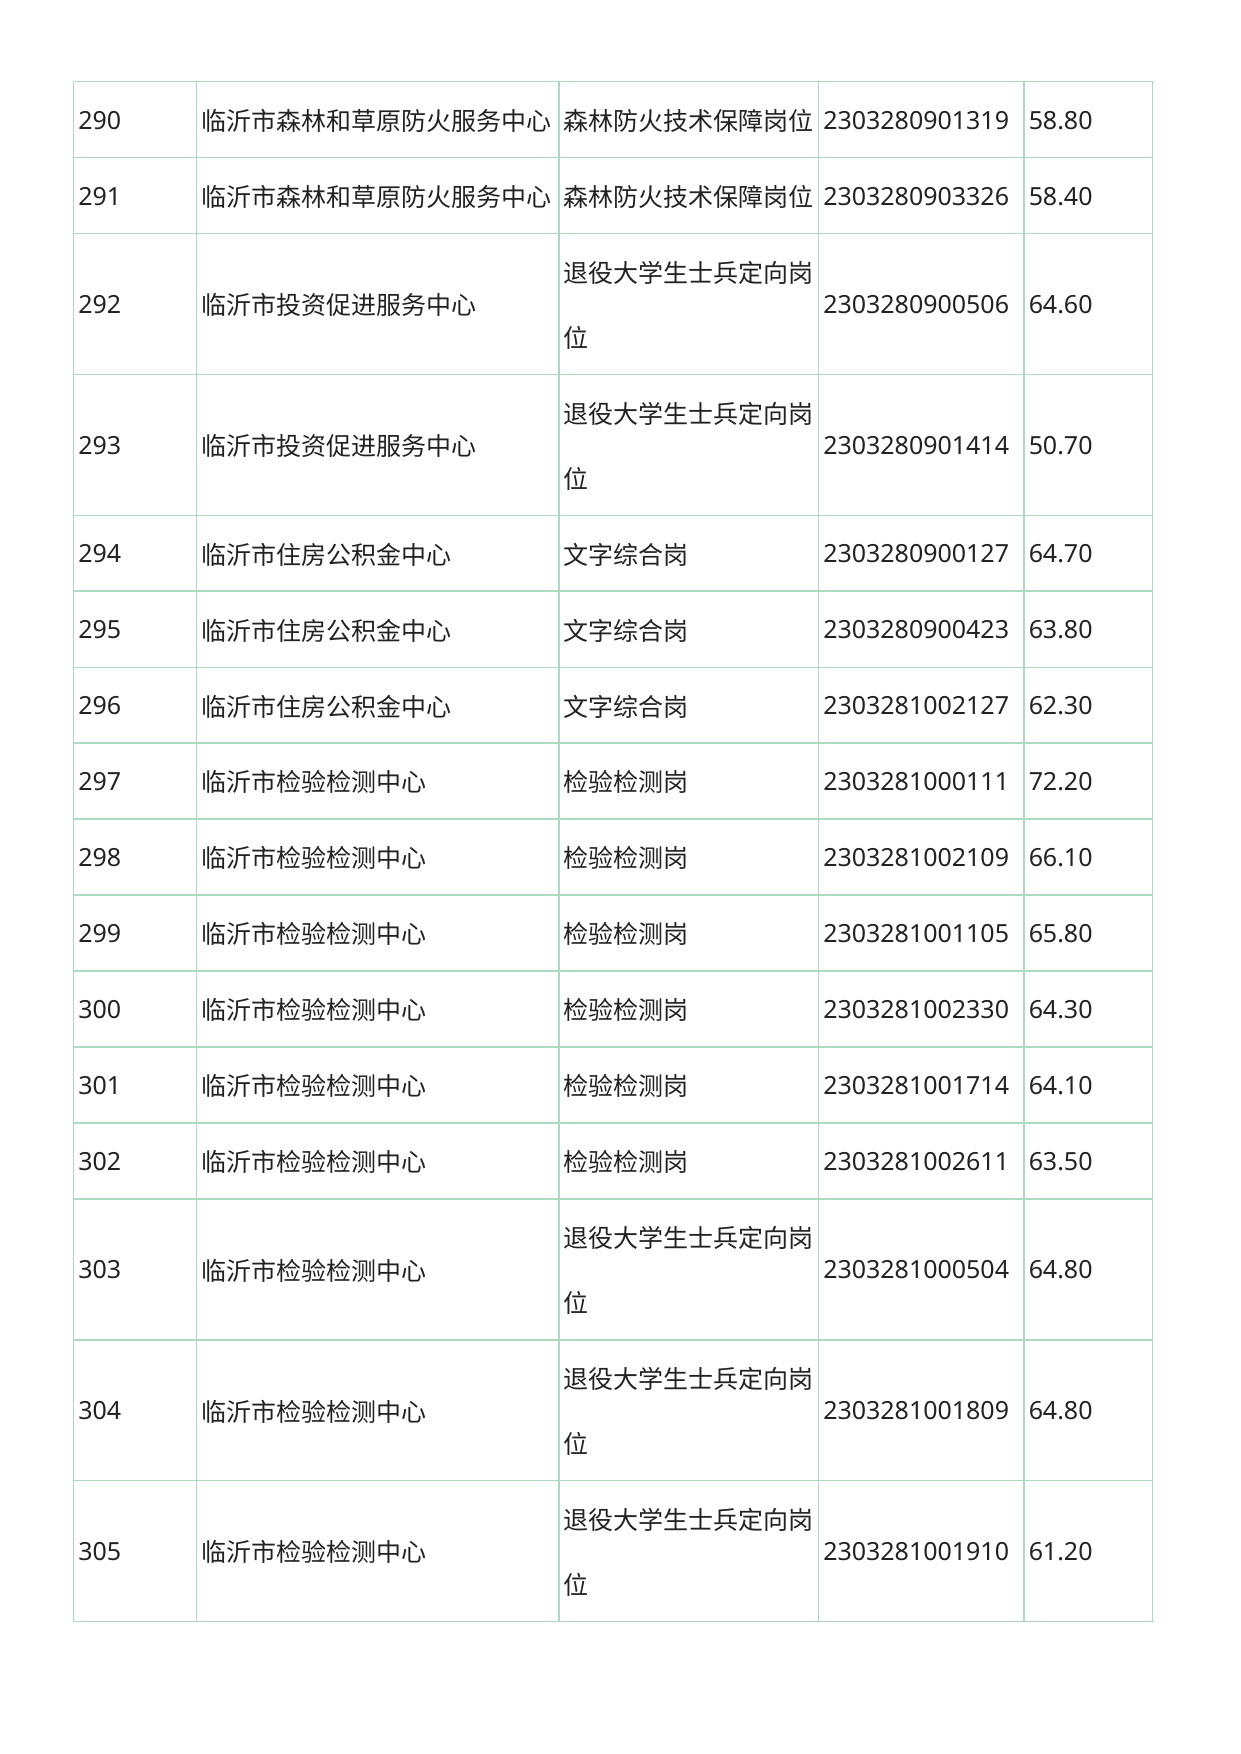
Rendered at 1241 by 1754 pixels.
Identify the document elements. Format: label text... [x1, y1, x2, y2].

table_cell 临沂市检验检测中心 [197, 1200, 558, 1339]
table_cell 2303280903326 [819, 158, 1023, 233]
table_cell 299 [74, 896, 196, 970]
table_cell 2303280900506 [819, 234, 1023, 373]
table_cell 检验检测岗 [560, 744, 818, 818]
table_cell 2303280901414 [819, 375, 1023, 514]
table_cell 临沂市森林和草原防火服务中心 [197, 158, 558, 233]
table_cell 64.60 [1025, 234, 1152, 373]
table_cell 检验检测岗 [560, 896, 818, 970]
table_cell 64.10 [1025, 1048, 1152, 1122]
table_cell 293 [74, 375, 196, 514]
table_cell 64.80 [1025, 1341, 1152, 1480]
table_cell 临沂市投资促进服务中心 [197, 375, 558, 514]
table_cell 检验检测岗 [560, 820, 818, 894]
table_cell 301 [74, 1048, 196, 1122]
table_cell 61.20 [1025, 1481, 1152, 1621]
table_cell 2303281001910 [819, 1481, 1023, 1621]
table_cell 302 [74, 1124, 196, 1198]
table_cell 临沂市检验检测中心 [197, 820, 558, 894]
table_cell 291 [74, 158, 196, 233]
table_cell 290 [74, 82, 196, 157]
table_cell 2303280900127 [819, 516, 1023, 590]
table_cell 58.40 [1025, 158, 1152, 233]
table_cell 296 [74, 668, 196, 742]
table_cell 临沂市投资促进服务中心 [197, 234, 558, 373]
table_cell 297 [74, 744, 196, 818]
table_cell 退役大学生士兵定向岗位 [560, 1341, 818, 1480]
table_cell 58.80 [1025, 82, 1152, 157]
table_cell 298 [74, 820, 196, 894]
table_cell 66.10 [1025, 820, 1152, 894]
table_cell 295 [74, 592, 196, 666]
table_cell 50.70 [1025, 375, 1152, 514]
table_cell 临沂市住房公积金中心 [197, 516, 558, 590]
table_cell 检验检测岗 [560, 972, 818, 1046]
table_cell 72.20 [1025, 744, 1152, 818]
table_cell 临沂市检验检测中心 [197, 896, 558, 970]
table_cell 文字综合岗 [560, 592, 818, 666]
table_cell 2303280901319 [819, 82, 1023, 157]
table_cell 300 [74, 972, 196, 1046]
table_cell 临沂市检验检测中心 [197, 1341, 558, 1480]
table_cell 森林防火技术保障岗位 [560, 158, 818, 233]
table_cell 临沂市检验检测中心 [197, 1124, 558, 1198]
table_cell 2303280900423 [819, 592, 1023, 666]
table_cell 2303281001714 [819, 1048, 1023, 1122]
table_cell 检验检测岗 [560, 1124, 818, 1198]
table_cell 临沂市检验检测中心 [197, 972, 558, 1046]
table_cell 退役大学生士兵定向岗位 [560, 375, 818, 514]
table_cell 63.80 [1025, 592, 1152, 666]
table_cell 62.30 [1025, 668, 1152, 742]
table_cell 2303281001809 [819, 1341, 1023, 1480]
table_cell 森林防火技术保障岗位 [560, 82, 818, 157]
table_cell 2303281002109 [819, 820, 1023, 894]
table_cell 2303281000111 [819, 744, 1023, 818]
table_cell 64.30 [1025, 972, 1152, 1046]
table_cell 退役大学生士兵定向岗位 [560, 1481, 818, 1621]
table_cell 2303281001105 [819, 896, 1023, 970]
table_cell 292 [74, 234, 196, 373]
table_cell 294 [74, 516, 196, 590]
table_cell 退役大学生士兵定向岗位 [560, 1200, 818, 1339]
table_cell 2303281002611 [819, 1124, 1023, 1198]
table_cell 2303281000504 [819, 1200, 1023, 1339]
table_cell 2303281002330 [819, 972, 1023, 1046]
table_cell 临沂市检验检测中心 [197, 1048, 558, 1122]
table_cell 64.80 [1025, 1200, 1152, 1339]
table_cell 文字综合岗 [560, 516, 818, 590]
table_cell 65.80 [1025, 896, 1152, 970]
table_cell 临沂市检验检测中心 [197, 1481, 558, 1621]
table_cell 临沂市森林和草原防火服务中心 [197, 82, 558, 157]
table_cell 临沂市住房公积金中心 [197, 592, 558, 666]
table_cell 64.70 [1025, 516, 1152, 590]
table_cell 63.50 [1025, 1124, 1152, 1198]
table_cell 303 [74, 1200, 196, 1339]
table_cell 临沂市检验检测中心 [197, 744, 558, 818]
table_cell 304 [74, 1341, 196, 1480]
table_cell 退役大学生士兵定向岗位 [560, 234, 818, 373]
table_cell 临沂市住房公积金中心 [197, 668, 558, 742]
table_cell 检验检测岗 [560, 1048, 818, 1122]
table_cell 305 [74, 1481, 196, 1621]
table_cell 2303281002127 [819, 668, 1023, 742]
table_cell 文字综合岗 [560, 668, 818, 742]
